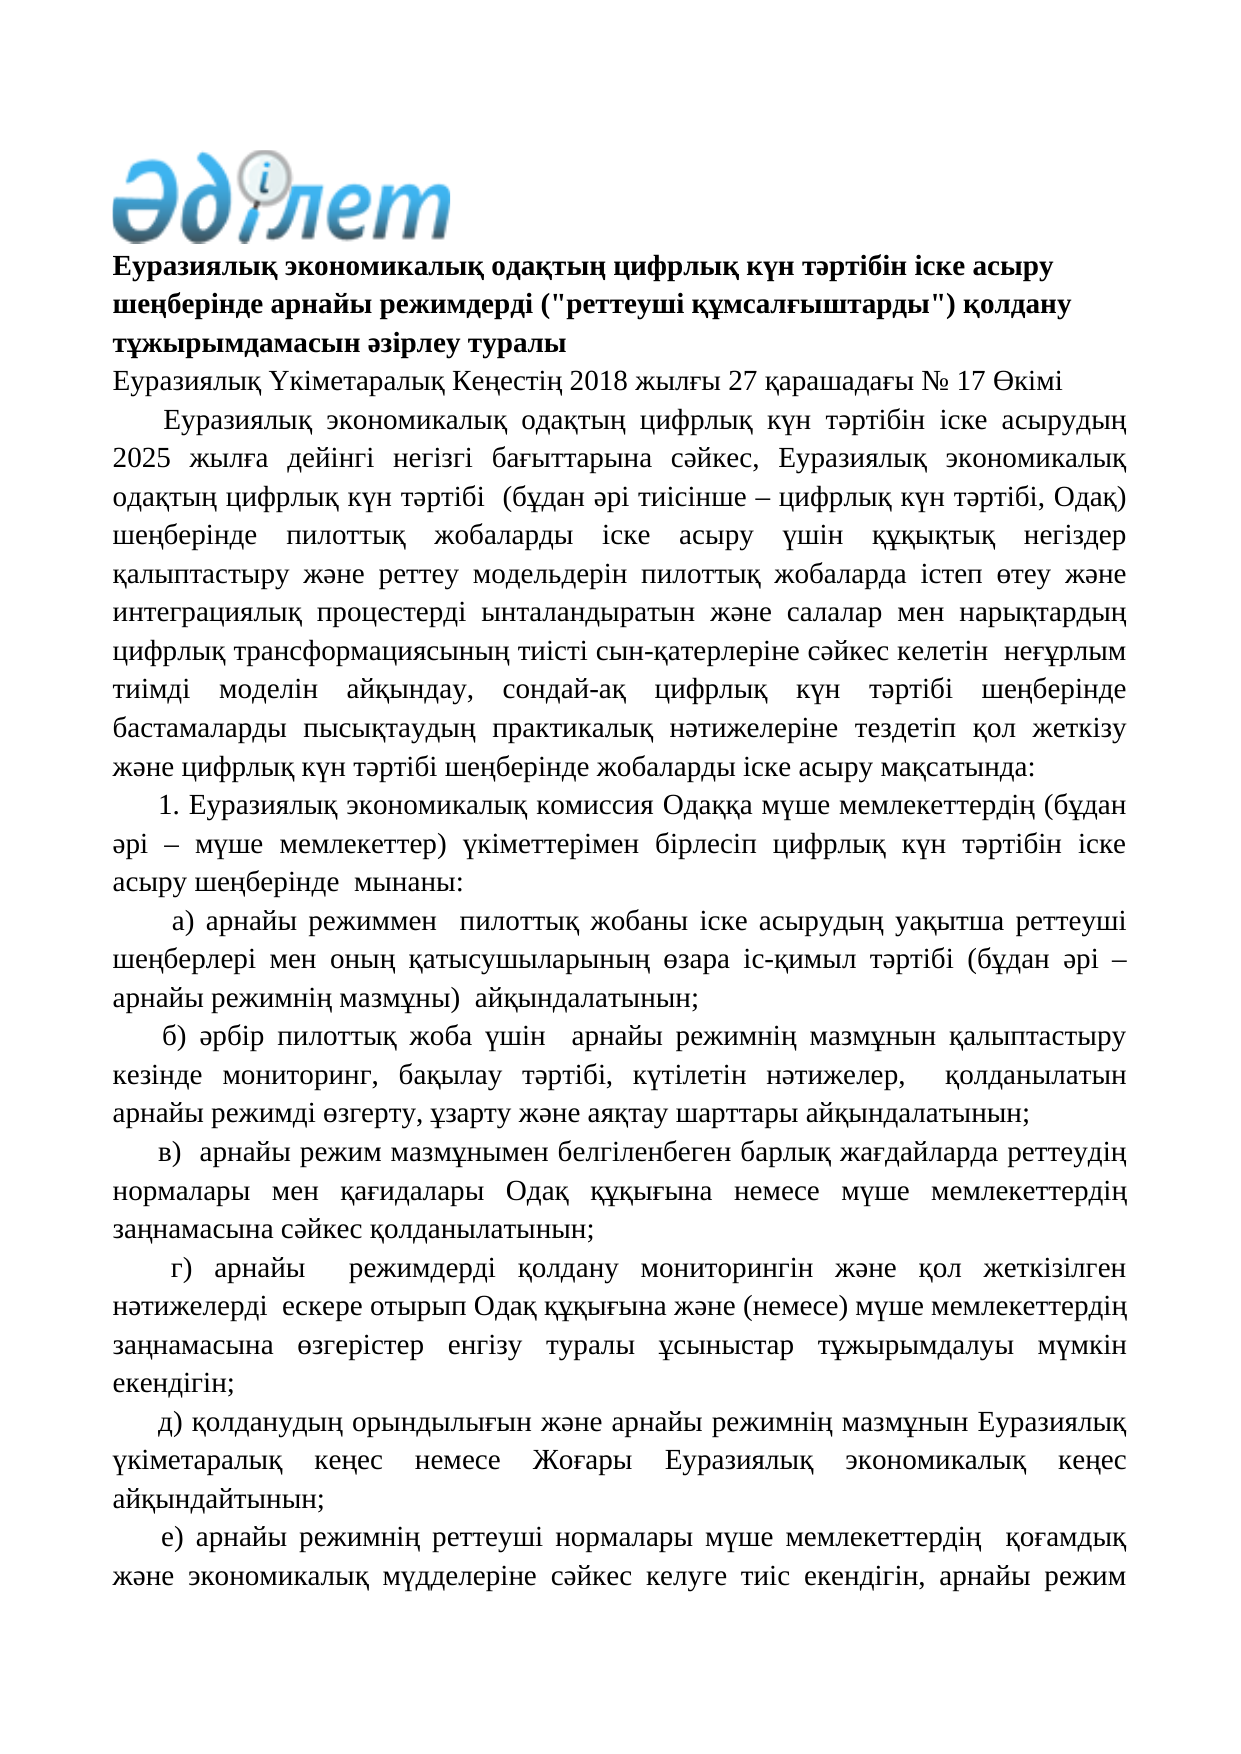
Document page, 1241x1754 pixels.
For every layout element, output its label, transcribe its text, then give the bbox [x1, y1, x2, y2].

text д) қолданудың орындылығын және арнайы режимнің мазмұнын Еуразиялық үкіметаралық кеңес немесе Жоғары Еуразиялық экономикалық кеңес айқындайтынын; [112, 1404, 1128, 1514]
text г) арнайы режимдерді қолдану мониторингін және қол жеткізілген нәтижелерді ескере отырып Одақ құқығына және (немесе) мүше мемлекеттердің заңнамасына өзгерістер енгізу туралы ұсыныстар тұжырымдалуы мүмкін екендігін; [112, 1250, 1128, 1399]
text Еуразиялық Үкіметаралық Кеңестің 2018 жылғы 27 қарашадағы № 17 Өкімі [112, 363, 1128, 397]
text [112, 1519, 1128, 1592]
picture [112, 150, 451, 244]
text в) арнайы режим мазмұнымен белгіленбеген барлық жағдайларда реттеудің нормалары мен қағидалары Одақ құқығына немесе мүше мемлекеттердің заңнамасына сәйкес қолданылатынын; [112, 1134, 1128, 1245]
text б) әрбір пилоттық жоба үшін арнайы режимнің мазмұнын қалыптастыру кезінде мониторинг, бақылау тәртібі, күтілетін нәтижелер, қолданылатын арнайы режимді өзгерту, ұзарту және аяқтау шарттары айқындалатынын; [112, 1018, 1128, 1129]
text а) арнайы режиммен пилоттық жобаны іске асырудың уақытша реттеуші шеңберлері мен оның қатысушыларының өзара іс-қимыл тәртібі (бұдан әрі – арнайы режимнің мазмұны) айқындалатынын; [112, 903, 1128, 1013]
text Еуразиялық экономикалық одақтың цифрлық күн тәртібін іске асыру шеңберінде арнайы режимдерді ("реттеуші құмсалғыштарды") қолдану тұжырымдамасын әзірлеу туралы [112, 248, 1128, 358]
text Еуразиялық экономикалық одақтың цифрлық күн тәртібін іске асырудың 2025 жылға дейінгі негізгі бағыттарына сәйкес, Еуразиялық экономикалық одақтың цифрлық күн тәртібі (бұдан әрі тиісінше – цифрлық күн тәртібі, Одақ) шеңберінде пилоттық жобаларды іске асыру үшін құқықтық негіздер қалыптастыру және реттеу модельдерін пилоттық жобаларда істеп өтеу және интеграциялық процестерді ынталандыратын және салалар мен нарықтардың цифрлық трансформациясының тиісті сын-қатерлеріне сәйкес келетін неғұрлым тиімді моделін айқындау, сондай-ақ цифрлық күн тәртібі шеңберінде бастамаларды пысықтаудың практикалық нәтижелеріне тездетіп қол жеткізу және цифрлық күн тәртібі шеңберінде жобаларды іске асыру мақсатында: [112, 402, 1128, 782]
text 1. Еуразиялық экономикалық комиссия Одаққа мүше мемлекеттердің (бұдан әрі – мүше мемлекеттер) үкіметтерімен бірлесіп цифрлық күн тәртібін іске асыру шеңберінде мынаны: [112, 787, 1128, 898]
